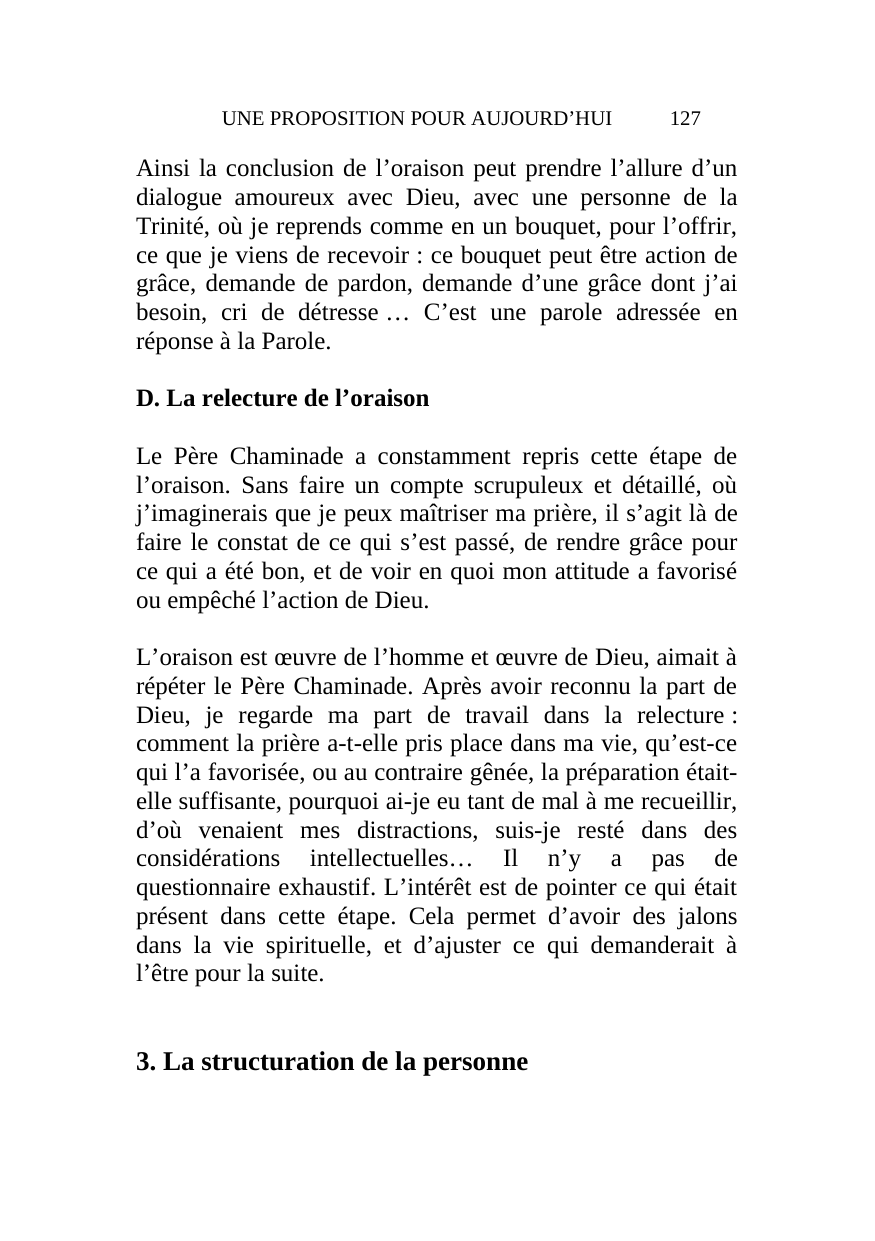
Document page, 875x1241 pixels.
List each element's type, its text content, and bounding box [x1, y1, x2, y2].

text 3. La structuration de la personne [136, 1045, 738, 1076]
text L’oraison est œuvre de l’homme et œuvre de Dieu, aimait à répéter le Père Chaminade. Après avoir reconnu la part de Dieu, je regarde ma part de travail dans la relecture : comment la prière a-t-elle pris place dans ma vie, qu’est-ce qui l’a favorisée, ou au contraire gênée, la préparation était-elle suffisante, pourquoi ai-je eu tant de mal à me recueillir, d’où venaient mes distractions, suis-je resté dans des considérations intellectuelles… Il n’y a pas de questionnaire exhaustif. L’intérêt est de pointer ce qui était présent dans cette étape. Cela permet d’avoir des jalons dans la vie spirituelle, et d’ajuster ce qui demanderait à l’être pour la suite. [136, 642, 738, 987]
text Le Père Chaminade a constamment repris cette étape de l’oraison. Sans faire un compte scrupuleux et détaillé, où j’imaginerais que je peux maîtriser ma prière, il s’agit là de faire le constat de ce qui s’est passé, de rendre grâce pour ce qui a été bon, et de voir en quoi mon attitude a favorisé ou empêché l’action de Dieu. [136, 441, 738, 613]
text Ainsi la conclusion de l’oraison peut prendre l’allure d’un dialogue amoureux avec Dieu, avec une personne de la Trinité, où je reprends comme en un bouquet, pour l’offrir, ce que je viens de recevoir : ce bouquet peut être action de grâce, demande de pardon, demande d’une grâce dont j’ai besoin, cri de détresse … C’est une parole adressée en réponse à la Parole. [136, 153, 738, 355]
text D. La relecture de l’oraison [136, 383, 738, 412]
